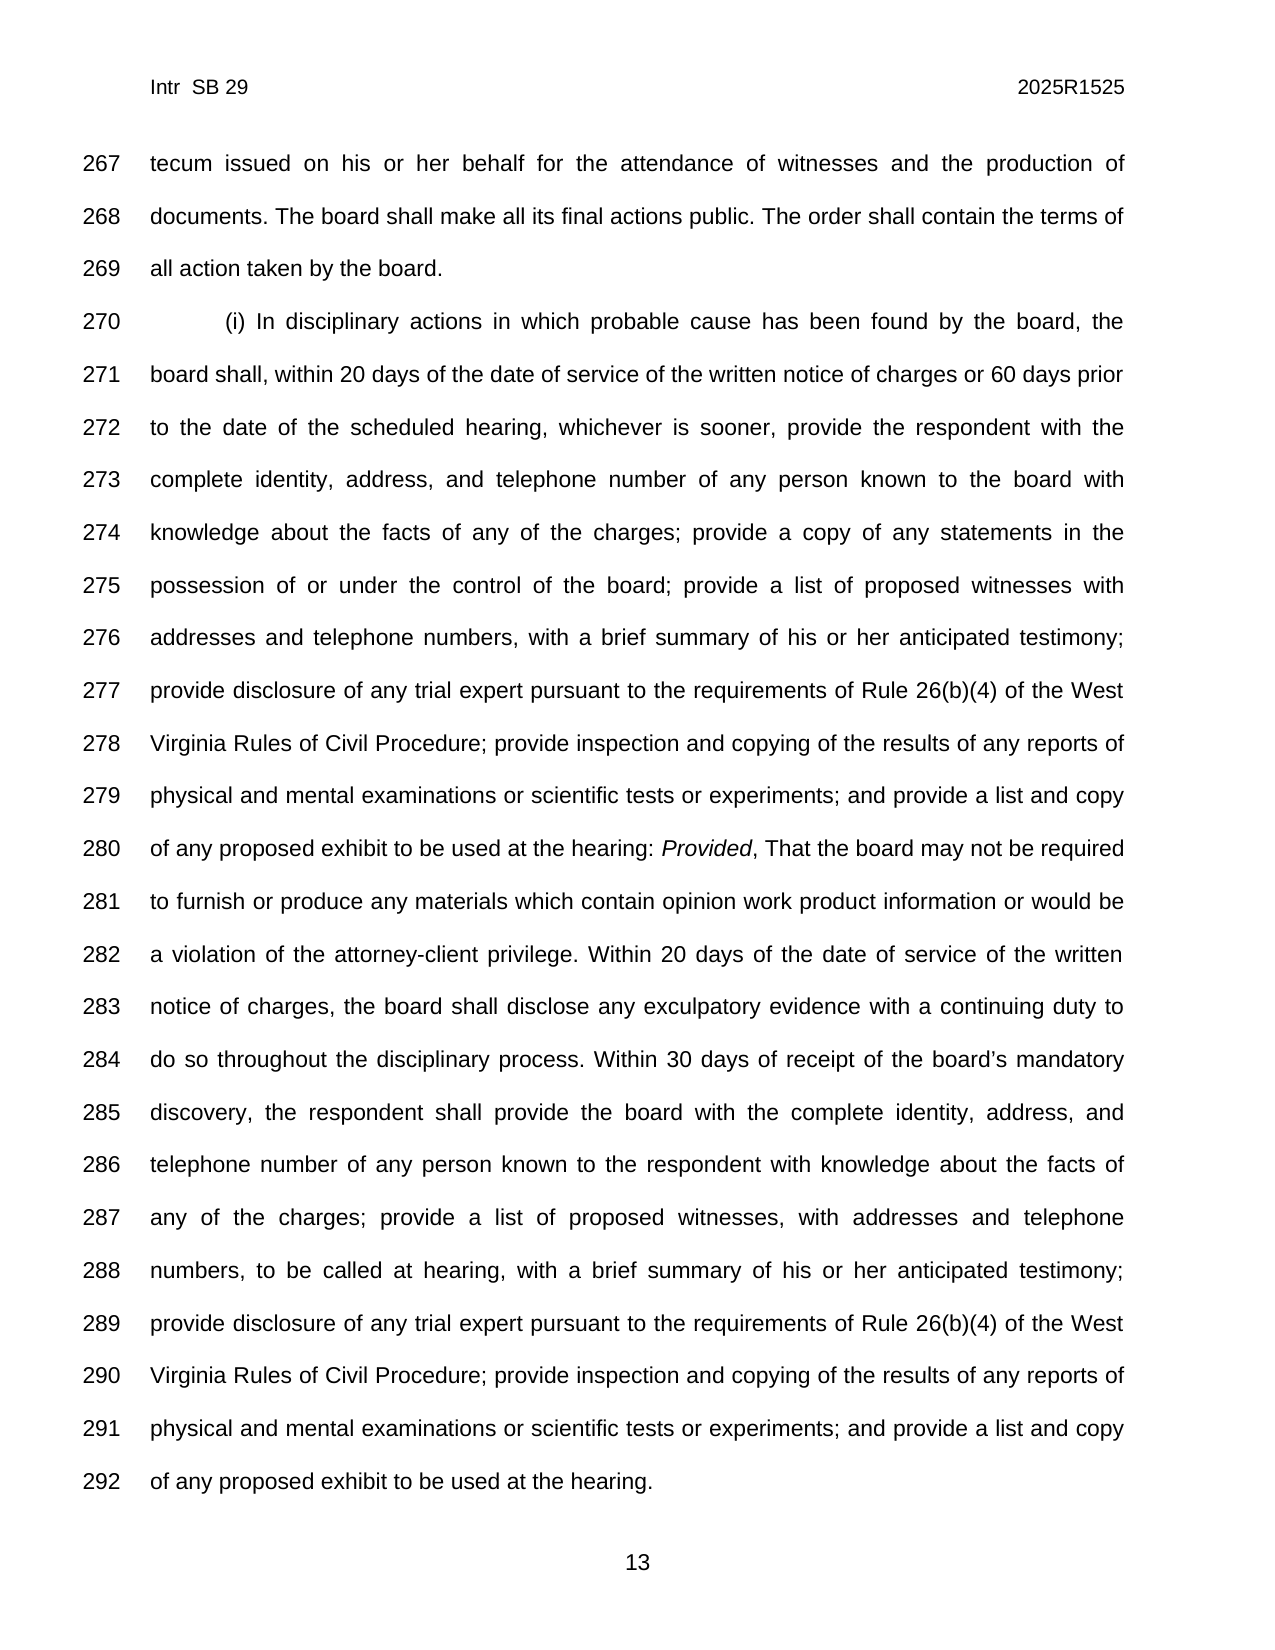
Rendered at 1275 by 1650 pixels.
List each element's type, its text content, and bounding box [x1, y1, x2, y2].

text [150, 150, 1125, 282]
text (i) In disciplinary actions in which probable cause has been found by the board, the board shall, within 20 days of the date of service of the written notice of charges or 60 days prior to the date of the scheduled hearing, whichever is sooner, provide the respondent with the complete identity, address, and telephone number of any person known to the board with knowledge about the facts of any of the charges; provide a copy of any statements in the possession of or under the control of the board; provide a list of proposed witnesses with addresses and telephone numbers, with a brief summary of his or her anticipated testimony; provide disclosure of any trial expert pursuant to the requirements of Rule 26(b)(4) of the West Virginia Rules of Civil Procedure; provide inspection and copying of the results of any reports of physical and mental examinations or scientific tests or experiments; and provide a list and copy of any proposed exhibit to be used at the hearing: Provided, That the board may not be required to furnish or produce any materials which contain opinion work product information or would be a violation of the attorney-client privilege. Within 20 days of the date of service of the written notice of charges, the board shall disclose any exculpatory evidence with a continuing duty to do so throughout the disciplinary process. Within 30 days of receipt of the board’s mandatory discovery, the respondent shall provide the board with the complete identity, address, and telephone number of any person known to the respondent with knowledge about the facts of any of the charges; provide a list of proposed witnesses, with addresses and telephone numbers, to be called at hearing, with a brief summary of his or her anticipated testimony; provide disclosure of any trial expert pursuant to the requirements of Rule 26(b)(4) of the West Virginia Rules of Civil Procedure; provide inspection and copying of the results of any reports of physical and mental examinations or scientific tests or experiments; and provide a list and copy of any proposed exhibit to be used at the hearing. [150, 308, 1125, 1494]
